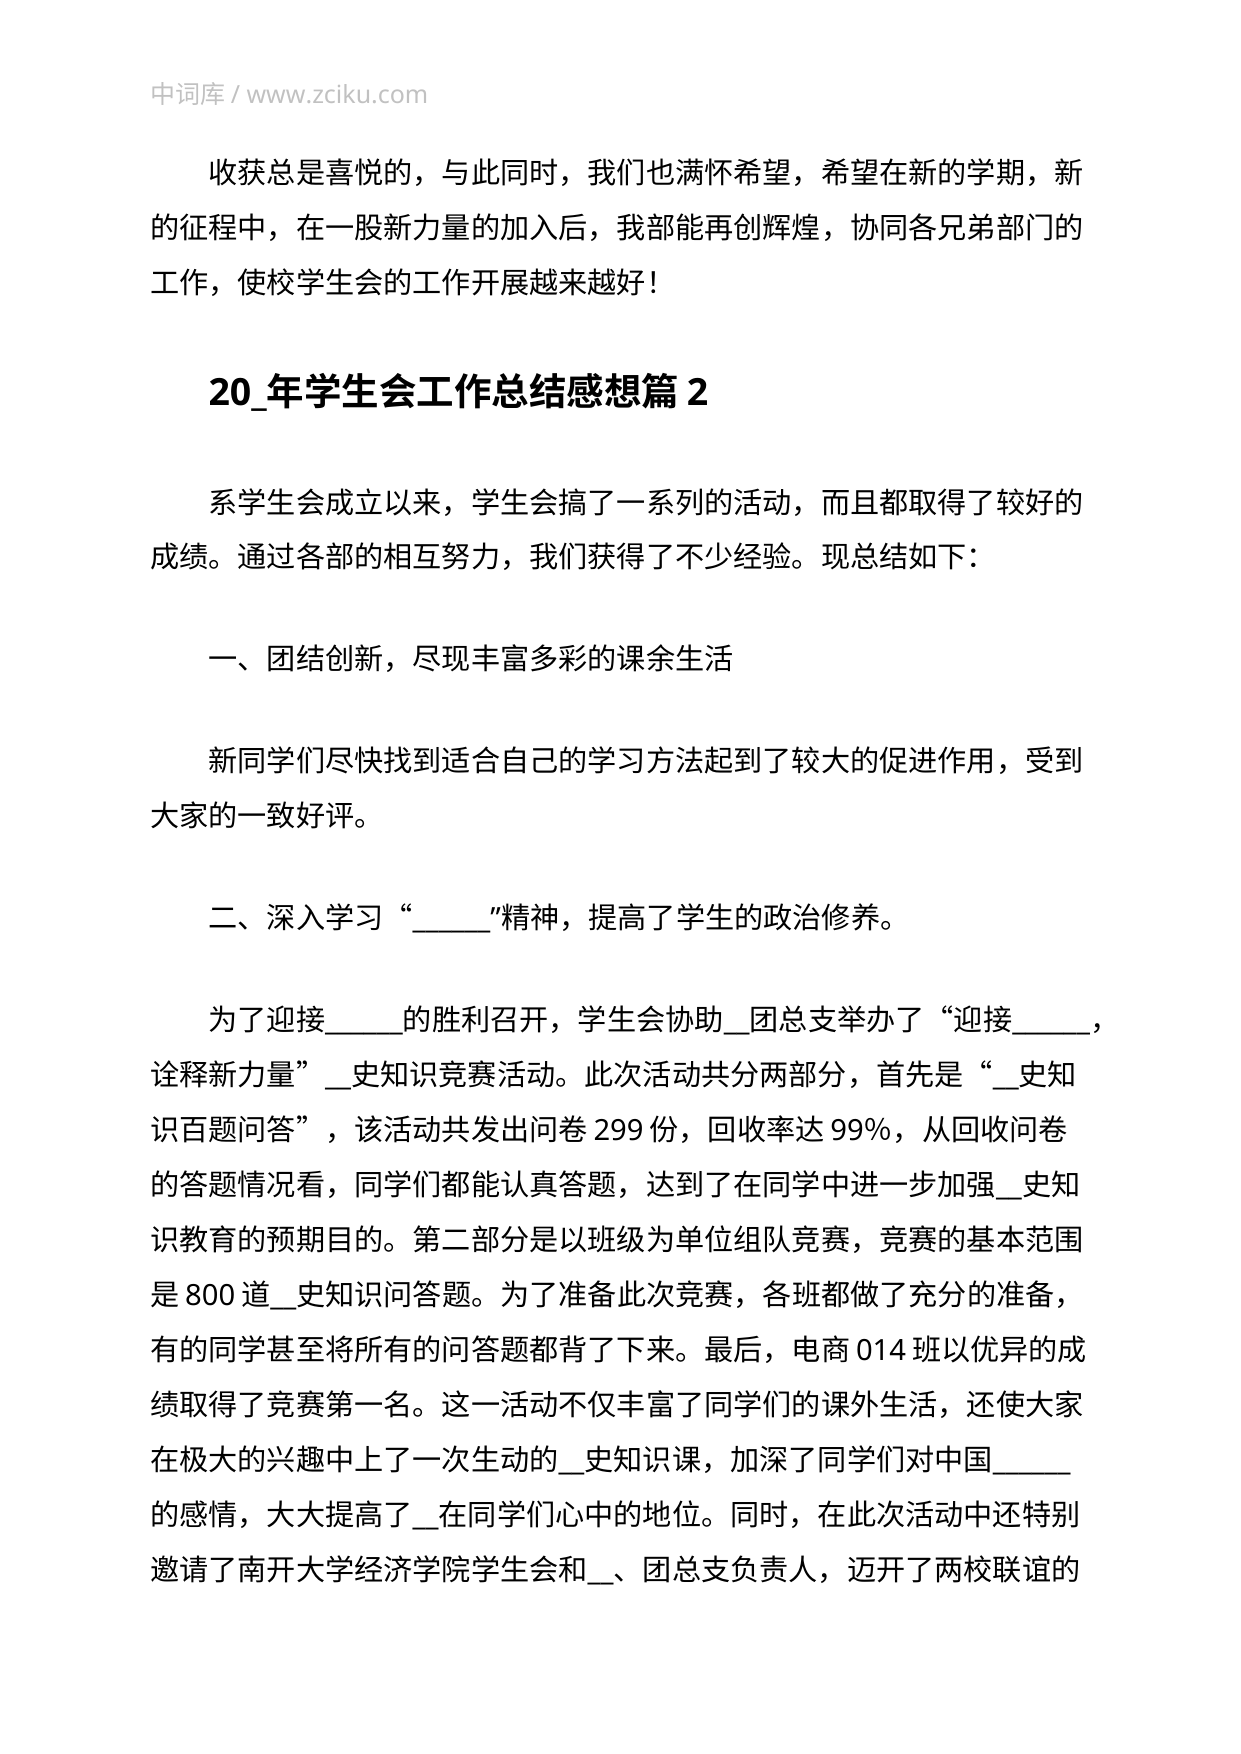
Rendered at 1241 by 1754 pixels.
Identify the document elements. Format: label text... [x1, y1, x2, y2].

text 新同学们尽快找到适合自己的学习方法起到了较大的促进作用，受到大家的一致好评。 [150, 738, 1090, 835]
text 系学生会成立以来，学生会搞了一系列的活动，而且都取得了较好的成绩。通过各部的相互努力，我们获得了不少经验。现总结如下： [150, 479, 1090, 576]
text 20_年学生会工作总结感想篇2 [150, 362, 1090, 416]
text 收获总是喜悦的，与此同时，我们也满怀希望，希望在新的学期，新的征程中，在一股新力量的加入后，我部能再创辉煌，协同各兄弟部门的工作，使校学生会的工作开展越来越好！ [150, 150, 1090, 302]
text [150, 996, 1090, 1588]
text 一、团结创新，尽现丰富多彩的课余生活 [150, 636, 1090, 678]
text 二、深入学习“______”精神，提高了学生的政治修养。 [150, 894, 1090, 937]
